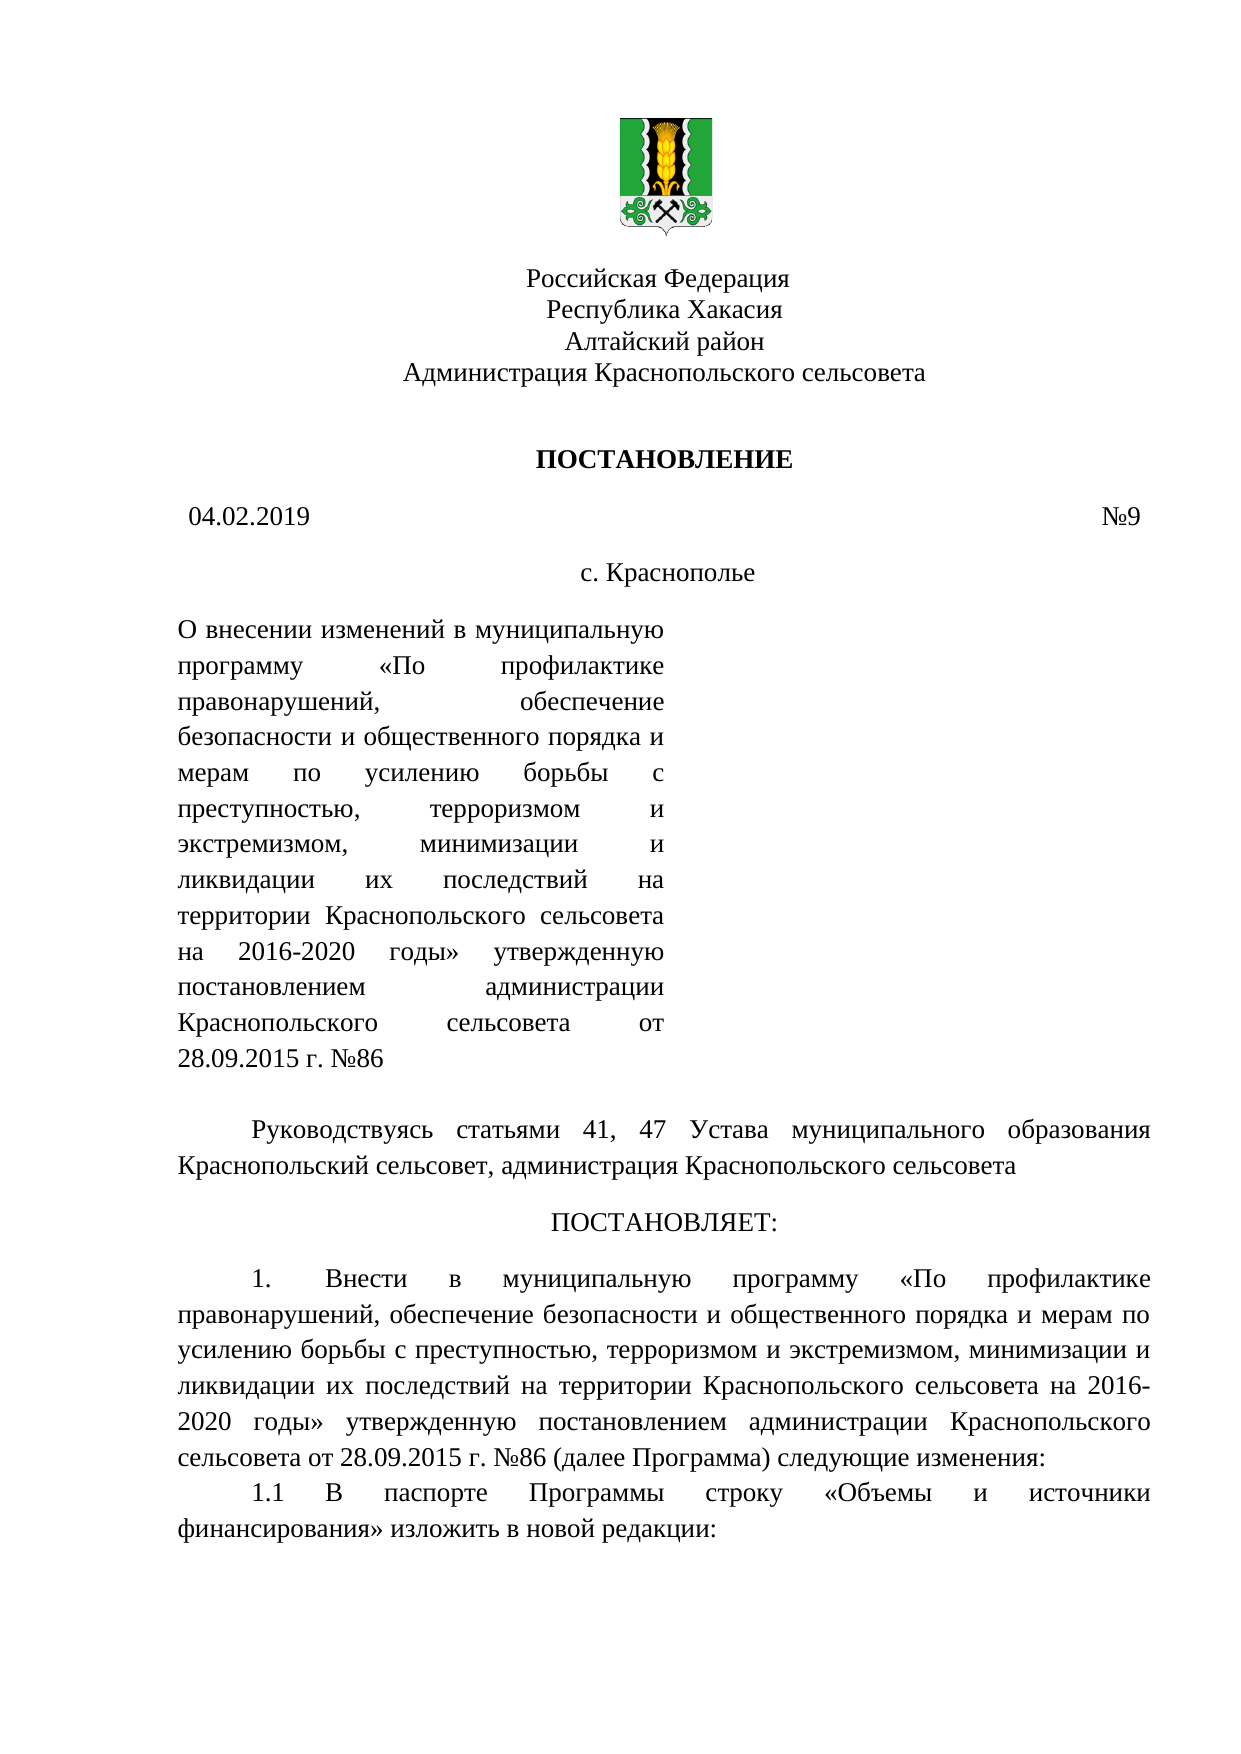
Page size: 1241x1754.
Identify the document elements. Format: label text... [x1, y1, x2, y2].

list Внести в муниципальную программу «По профилактике правонарушений, обеспечение безопасности и общественного порядка и мерам по усилению борьбы с преступностью, терроризмом и экстремизмом, минимизации и ликвидации их последствий на территории Краснопольского сельсовета на 2016-2020 годы» утвержденную постановлением администрации Краснопольского сельсовета от 28.09.2015 г. №86 (далее Программа) следующие изменения: [177, 1262, 1152, 1472]
text Республика Хакасия [177, 293, 1152, 324]
text Алтайский район [177, 324, 1152, 356]
list В паспорте Программы строку «Объемы и источники финансирования» изложить в новой редакции: [177, 1477, 1152, 1543]
text Администрация Краснопольского сельсовета [177, 356, 1152, 387]
text Руководствуясь статьями 41, 47 Устава муниципального образования Краснопольский сельсовет, администрация Краснопольского сельсовета [177, 1113, 1152, 1180]
text с. Краснополье [177, 557, 1152, 588]
picture [620, 118, 713, 237]
text ПОСТАНОВЛЕНИЕ [177, 443, 1152, 474]
text ПОСТАНОВЛЯЕТ: [177, 1206, 1152, 1237]
text О внесении изменений в муниципальную программу «По профилактике правонарушений, обеспечение безопасности и общественного порядка и мерам по усилению борьбы с преступностью, терроризмом и экстремизмом, минимизации и ликвидации их последствий на территории Краснопольского сельсовета на 2016-2020 годы» утвержденную постановлением администрации Краснопольского сельсовета от 28.09.2015 г. №86 [177, 613, 664, 1073]
text 04.02.2019 №9 [177, 500, 1152, 531]
text Российская Федерация [140, 262, 1152, 293]
